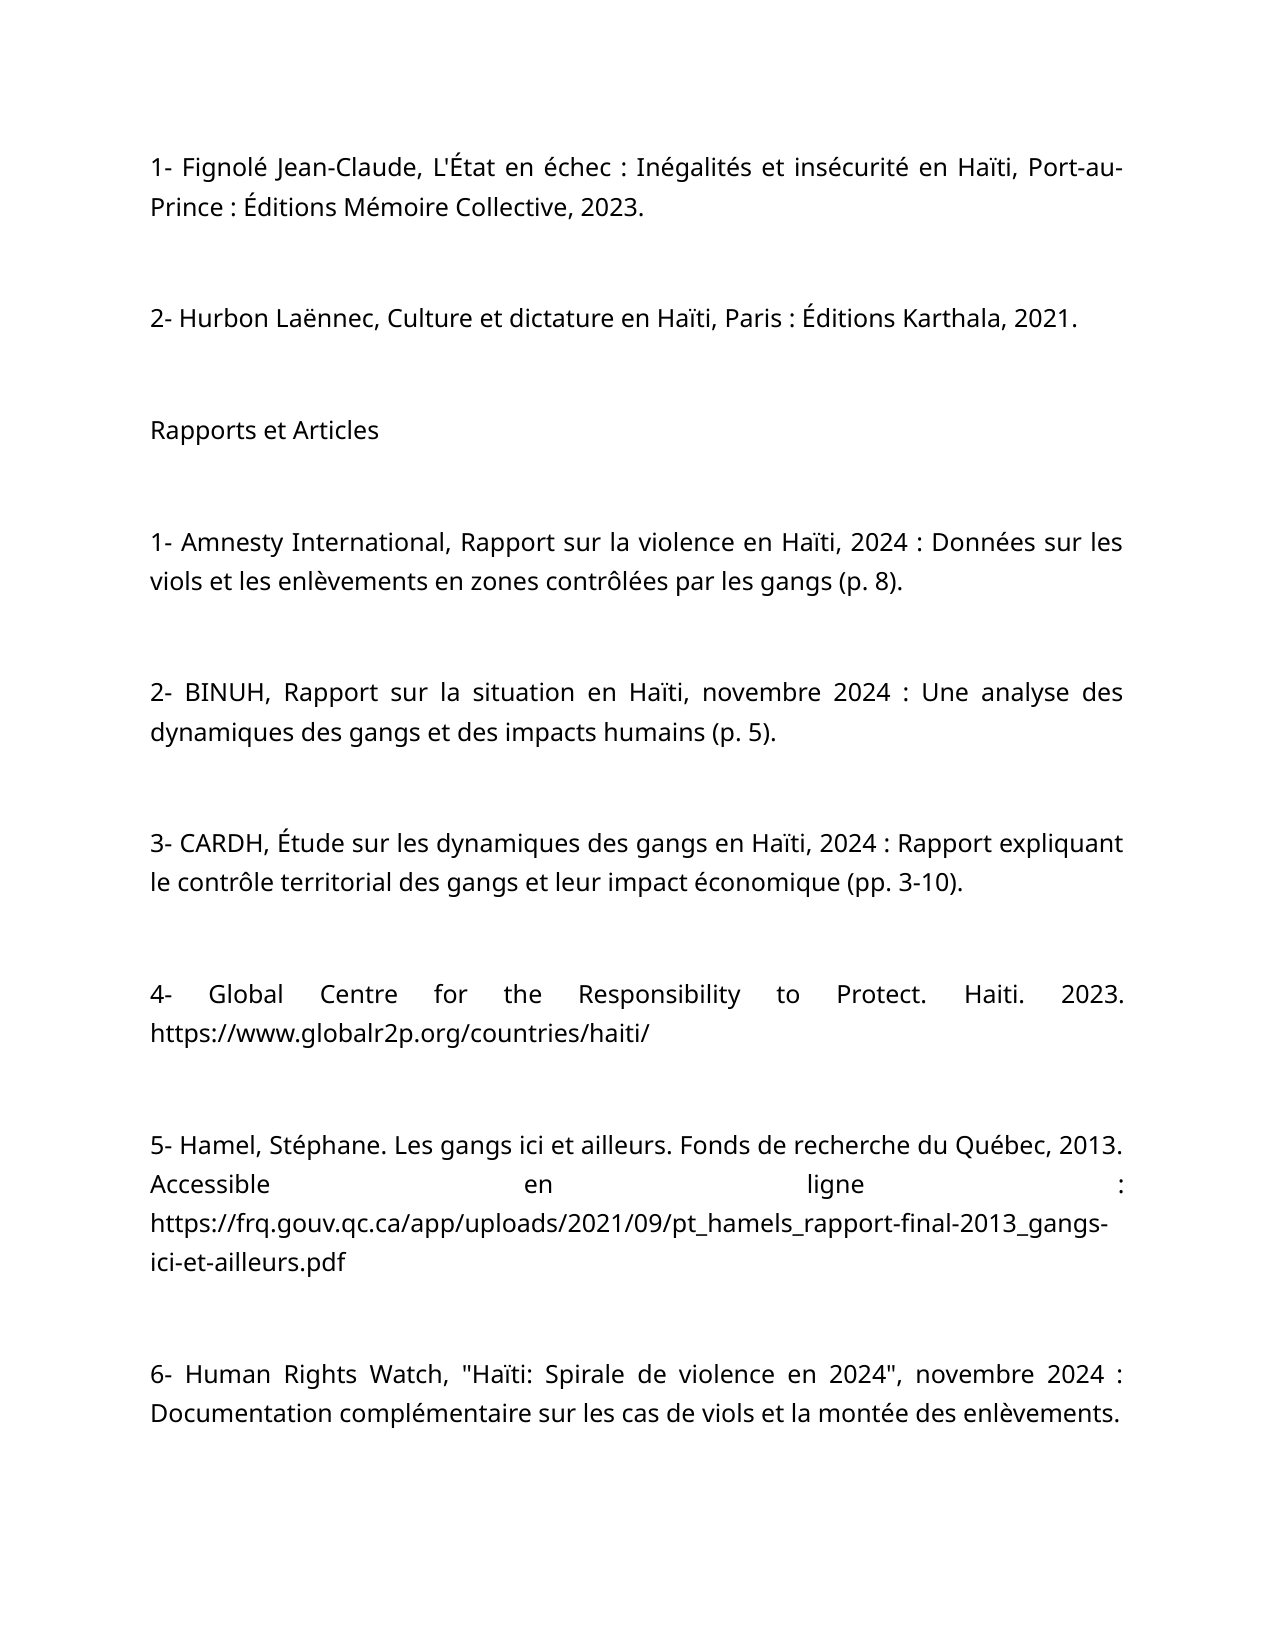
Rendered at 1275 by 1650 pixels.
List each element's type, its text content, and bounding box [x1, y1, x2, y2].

text Rapports et Articles [150, 412, 1125, 447]
text 2- BINUH, Rapport sur la situation en Haïti, novembre 2024 : Une analyse des dynamiques des gangs et des impacts humains (p. 5). [150, 675, 1125, 748]
text 1- Fignolé Jean-Claude, L'État en échec : Inégalités et insécurité en Haïti, Port-au-Prince : Éditions Mémoire Collective, 2023. [150, 150, 1125, 223]
text 5- Hamel, Stéphane. Les gangs ici et ailleurs. Fonds de recherche du Québec, 2013. Accessible en ligne : https://frq.gouv.qc.ca/app/uploads/2021/09/pt_hamels_rapport-final-2013_gangs-ici-et-ailleurs.pdf [150, 1127, 1125, 1279]
text 4- Global Centre for the Responsibility to Protect. Haiti. 2023. https://www.globalr2p.org/countries/haiti/ [150, 977, 1125, 1050]
text 2- Hurbon Laënnec, Culture et dictature en Haïti, Paris : Éditions Karthala, 2021. [150, 301, 1125, 335]
text 1- Amnesty International, Rapport sur la violence en Haïti, 2024 : Données sur les viols et les enlèvements en zones contrôlées par les gangs (p. 8). [150, 524, 1125, 597]
text 3- CARDH, Étude sur les dynamiques des gangs en Haïti, 2024 : Rapport expliquant le contrôle territorial des gangs et leur impact économique (pp. 3-10). [150, 826, 1125, 899]
text 6- Human Rights Watch, "Haïti: Spirale de violence en 2024", novembre 2024 : Documentation complémentaire sur les cas de viols et la montée des enlèvements. [150, 1357, 1125, 1430]
